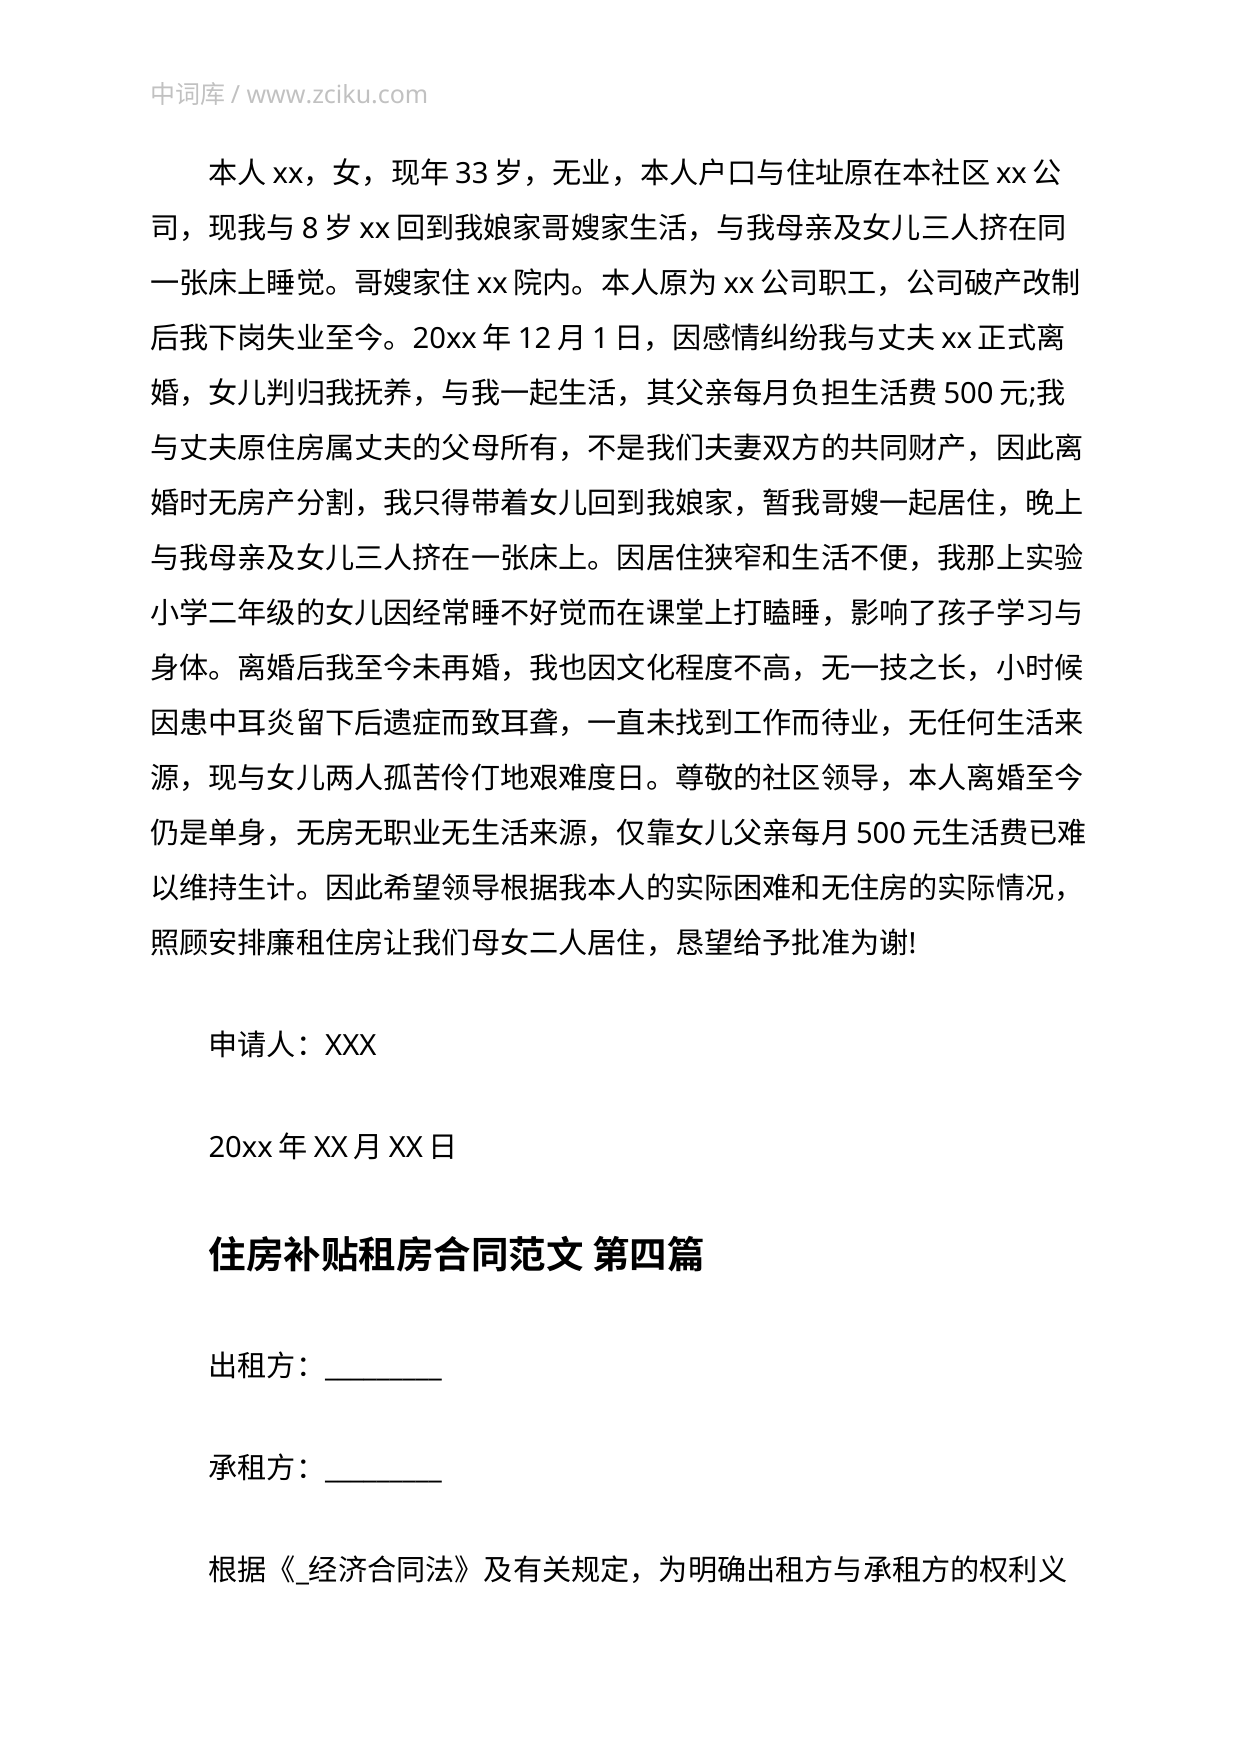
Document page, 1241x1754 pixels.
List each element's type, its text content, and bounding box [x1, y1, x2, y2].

text 住房补贴租房合同范文 第四篇 [150, 1225, 1090, 1279]
text 20xx年XX月XX日 [150, 1123, 1090, 1166]
text 出租方：_________ [150, 1342, 1090, 1385]
text 申请人：XXX [150, 1021, 1090, 1063]
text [150, 1546, 1090, 1589]
text 承租方：_________ [150, 1444, 1090, 1487]
text 本人xx，女，现年33岁，无业，本人户口与住址原在本社区xx公司，现我与8岁xx回到我娘家哥嫂家生活，与我母亲及女儿三人挤在同一张床上睡觉。哥嫂家住xx院内。本人原为xx公司职工，公司破产改制后我下岗失业至今。20xx年12月1日，因感情纠纷我与丈夫xx正式离婚，女儿判归我抚养，与我一起生活，其父亲每月负担生活费500元;我与丈夫原住房属丈夫的父母所有，不是我们夫妻双方的共同财产，因此离婚时无房产分割，我只得带着女儿回到我娘家，暂我哥嫂一起居住，晚上与我母亲及女儿三人挤在一张床上。因居住狭窄和生活不便，我那上实验小学二年级的女儿因经常睡不好觉而在课堂上打瞌睡，影响了孩子学习与身体。离婚后我至今未再婚，我也因文化程度不高，无一技之长，小时候因患中耳炎留下后遗症而致耳聋，一直未找到工作而待业，无任何生活来源，现与女儿两人孤苦伶仃地艰难度日。尊敬的社区领导，本人离婚至今仍是单身，无房无职业无生活来源，仅靠女儿父亲每月500元生活费已难以维持生计。因此希望领导根据我本人的实际困难和无住房的实际情况，照顾安排廉租住房让我们母女二人居住，恳望给予批准为谢! [150, 150, 1090, 962]
